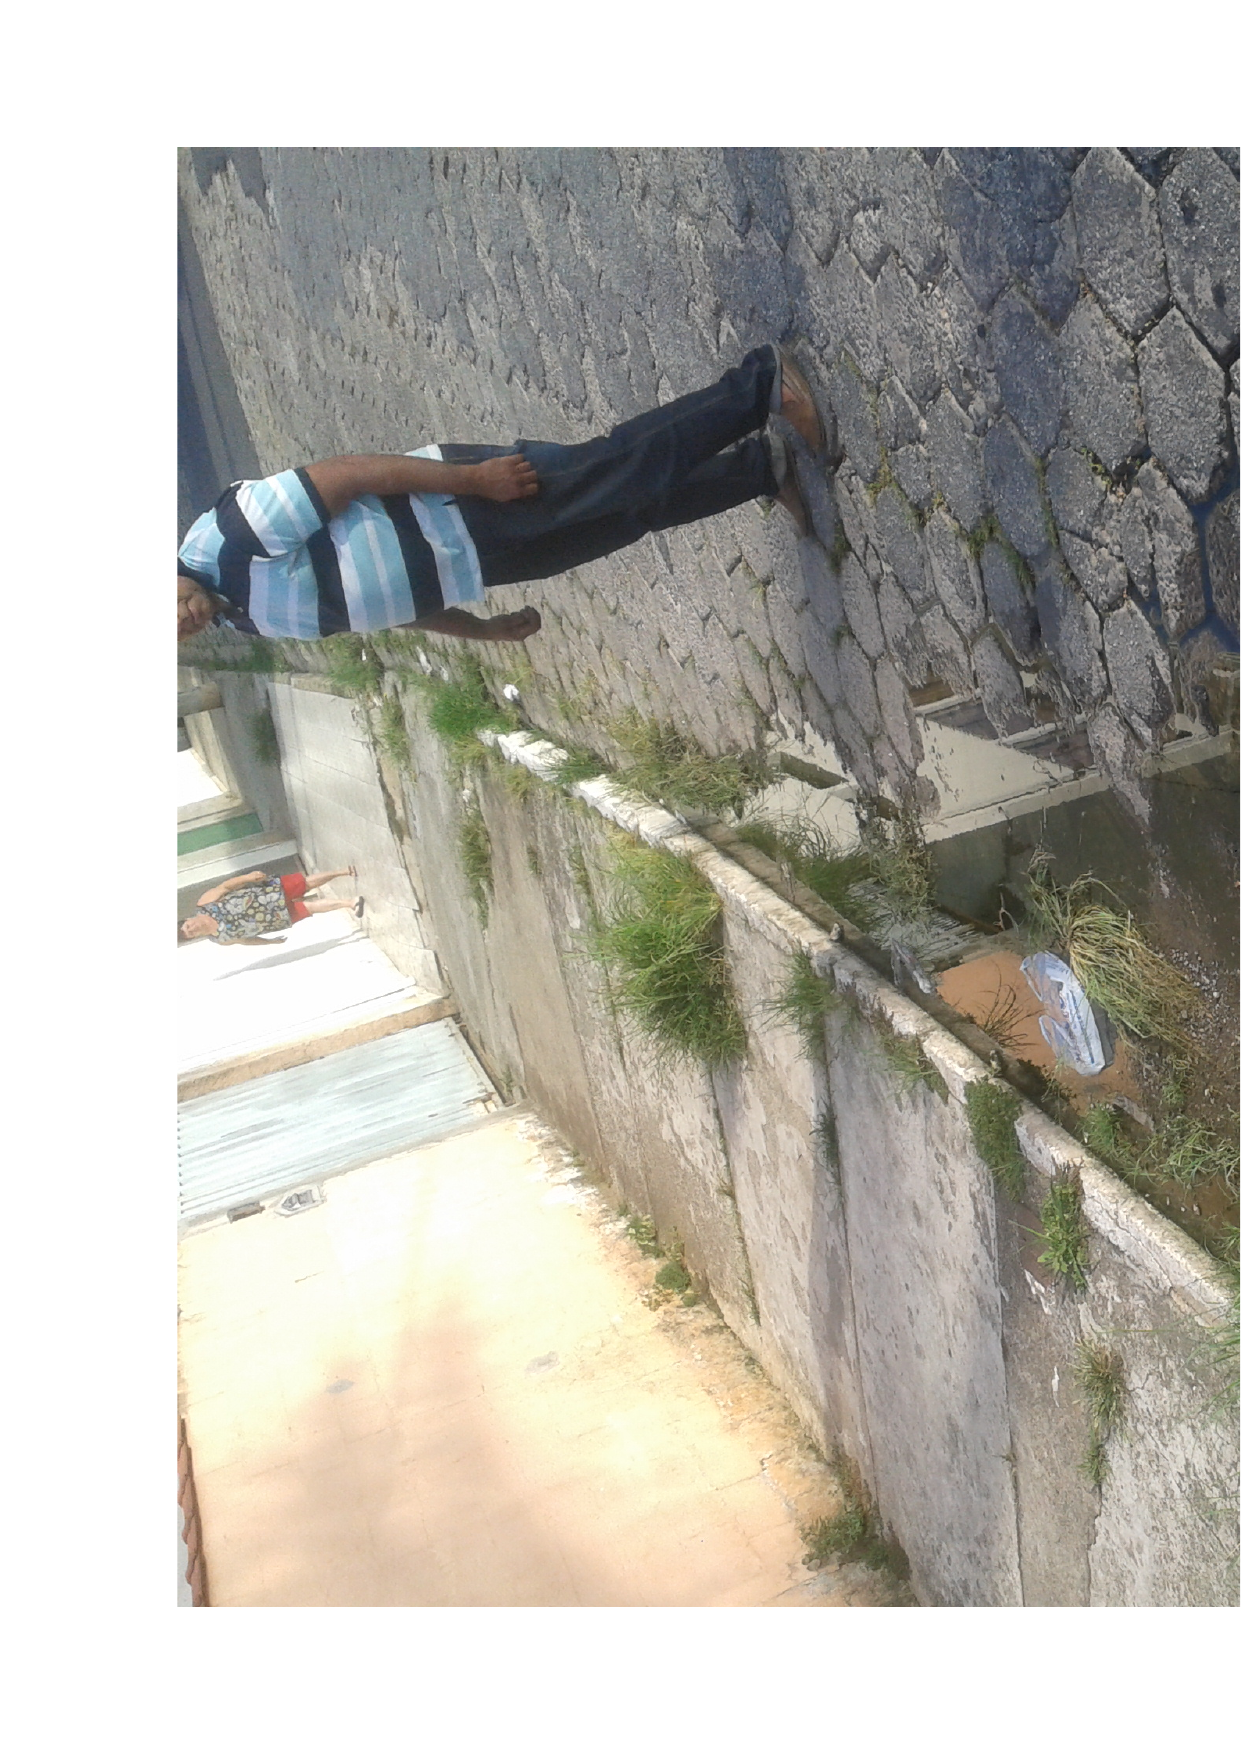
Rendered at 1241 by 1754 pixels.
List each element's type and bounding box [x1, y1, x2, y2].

picture [177, 147, 1241, 1607]
